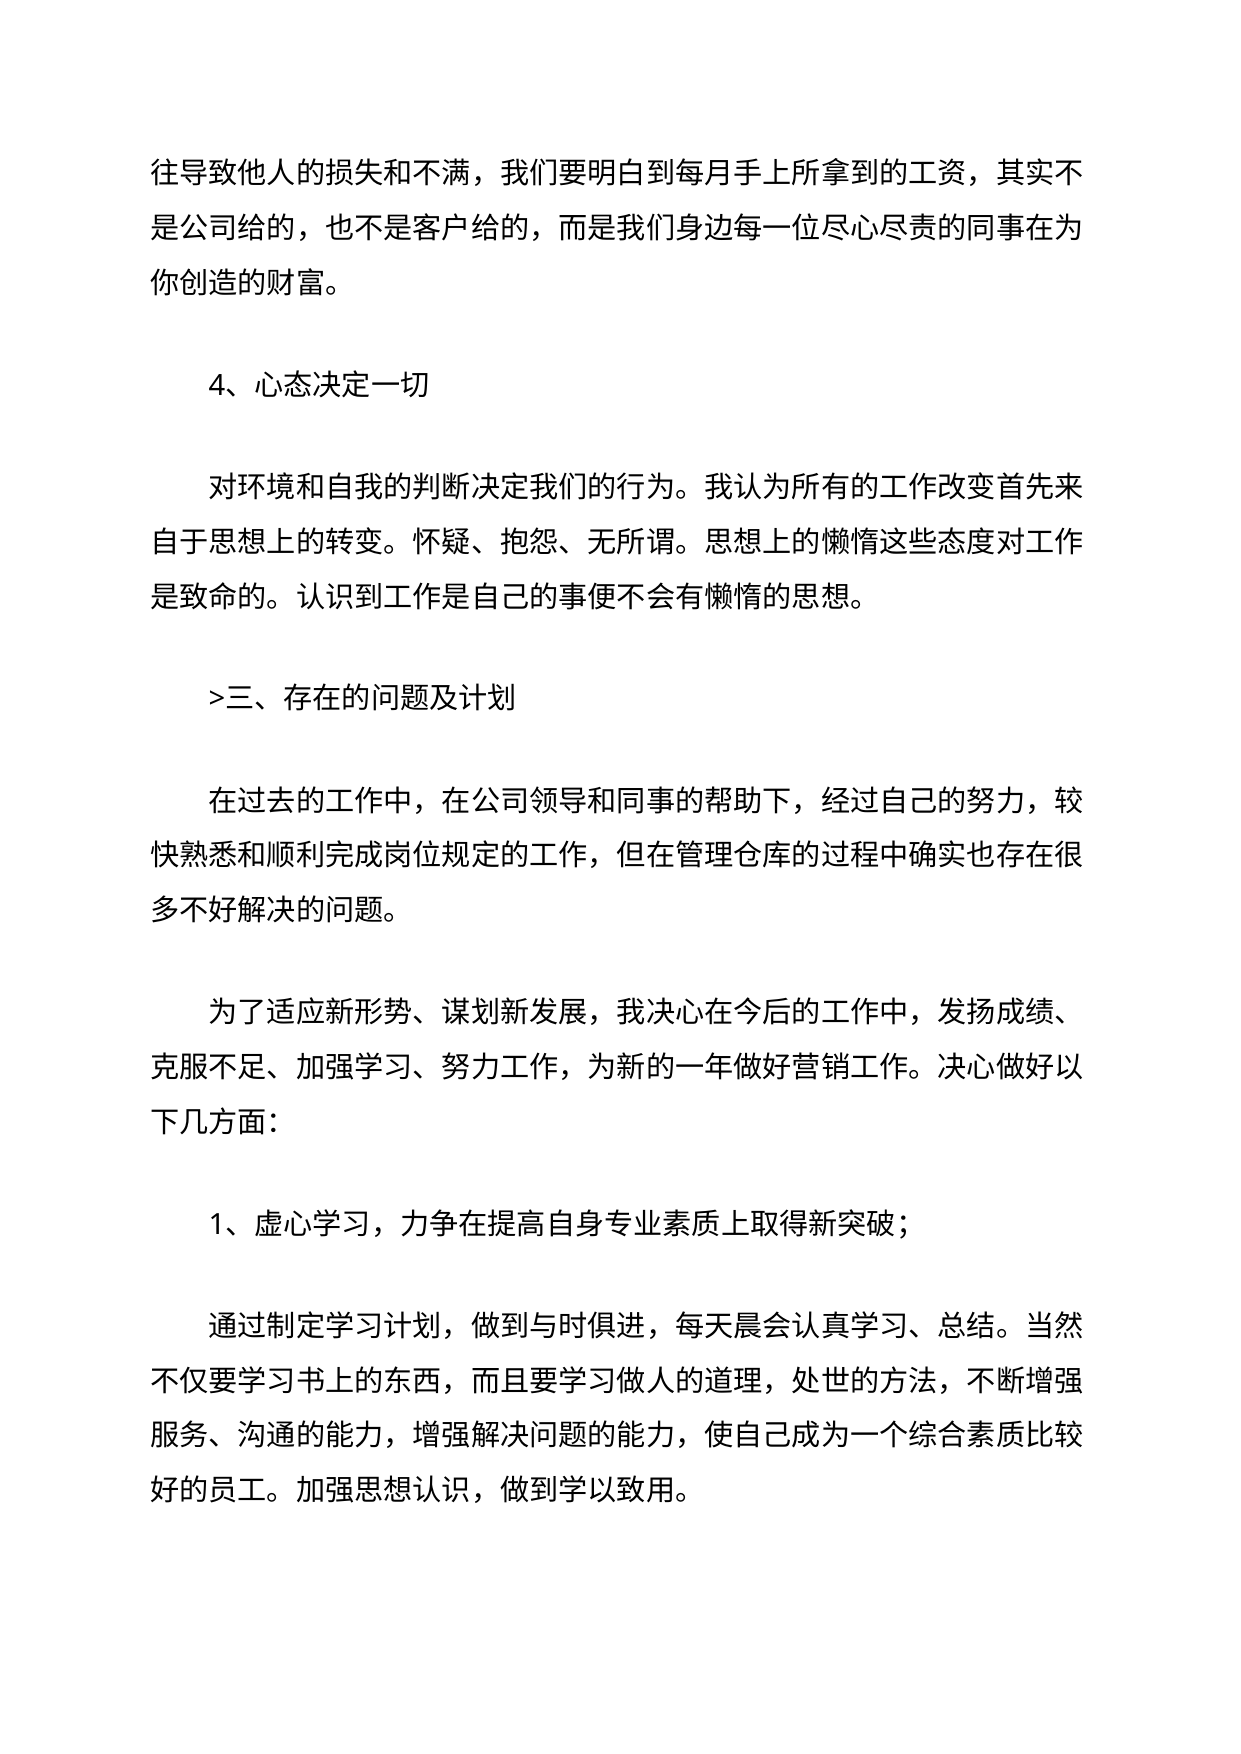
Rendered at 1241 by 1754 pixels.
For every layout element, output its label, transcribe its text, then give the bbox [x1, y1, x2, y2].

text 1、虚心学习，力争在提高自身专业素质上取得新突破； [150, 1200, 1090, 1243]
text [150, 150, 1090, 302]
text 为了适应新形势、谋划新发展，我决心在今后的工作中，发扬成绩、克服不足、加强学习、努力工作，为新的一年做好营销工作。决心做好以下几方面： [150, 989, 1090, 1141]
text 通过制定学习计划，做到与时俱进，每天晨会认真学习、总结。当然不仅要学习书上的东西，而且要学习做人的道理，处世的方法，不断增强服务、沟通的能力，增强解决问题的能力，使自己成为一个综合素质比较好的员工。加强思想认识，做到学以致用。 [150, 1302, 1090, 1509]
text 对环境和自我的判断决定我们的行为。我认为所有的工作改变首先来自于思想上的转变。怀疑、抱怨、无所谓。思想上的懒惰这些态度对工作是致命的。认识到工作是自己的事便不会有懒惰的思想。 [150, 463, 1090, 616]
text 在过去的工作中，在公司领导和同事的帮助下，经过自己的努力，较快熟悉和顺利完成岗位规定的工作，但在管理仓库的过程中确实也存在很多不好解决的问题。 [150, 777, 1090, 929]
text 4、心态决定一切 [150, 362, 1090, 404]
text >三、存在的问题及计划 [150, 675, 1090, 717]
